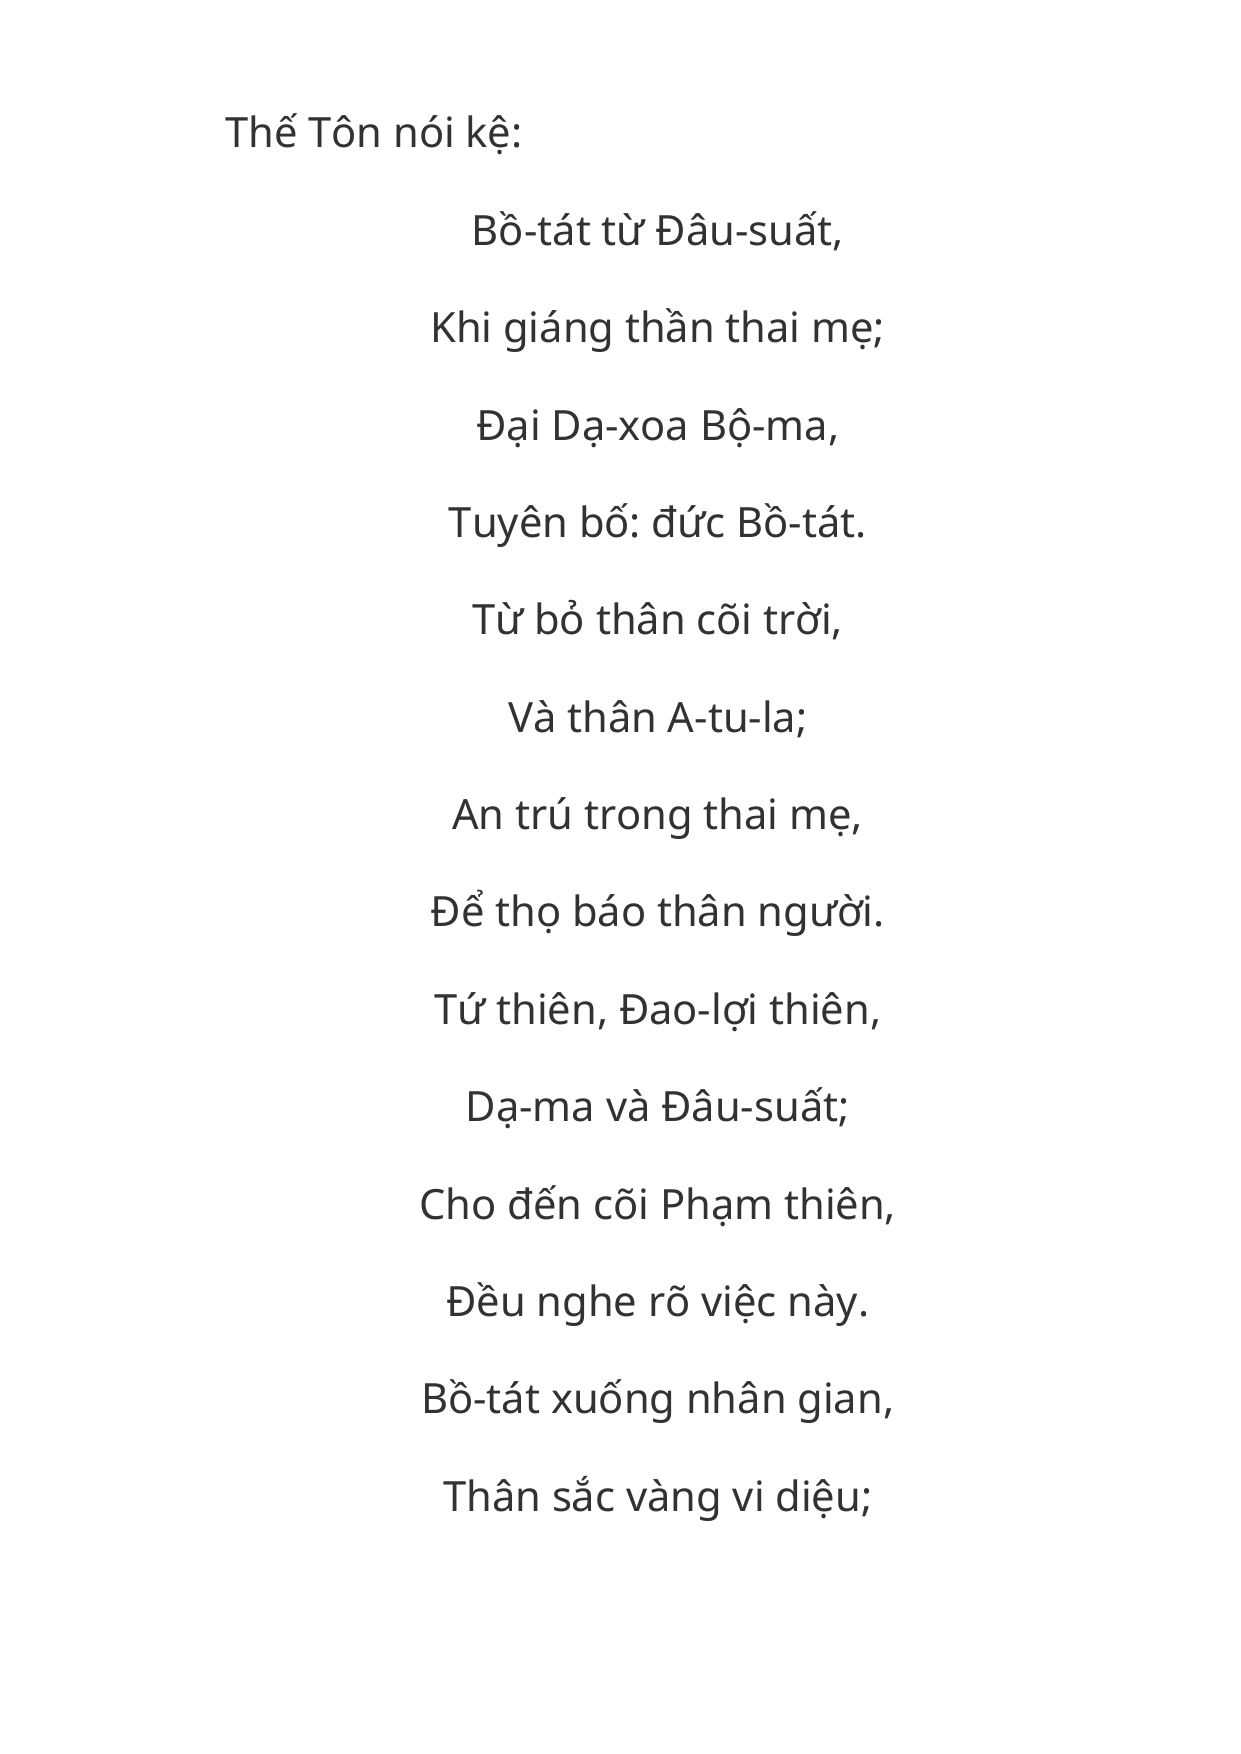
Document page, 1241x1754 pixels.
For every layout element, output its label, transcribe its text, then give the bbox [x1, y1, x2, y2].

text Bồ-tát xuống nhân gian, [225, 1369, 1090, 1426]
text Bồ-tát từ Đâu-suất, [225, 201, 1090, 257]
text Tuyên bố: đức Bồ-tát. [225, 493, 1090, 549]
text Đều nghe rõ việc này. [225, 1272, 1090, 1329]
text Thế Tôn nói kệ: [225, 103, 1090, 160]
text Để thọ báo thân người. [225, 882, 1090, 939]
text Cho đến cõi Phạm thiên, [225, 1174, 1090, 1231]
text Khi giáng thần thai mẹ; [225, 298, 1090, 355]
text Và thân A-tu-la; [225, 687, 1090, 744]
text Tứ thiên, Đao-lợi thiên, [225, 980, 1090, 1036]
text Thân sắc vàng vi diệu; [225, 1467, 1090, 1523]
text Từ bỏ thân cõi trời, [225, 590, 1090, 647]
text Đại Dạ-xoa Bộ-ma, [225, 395, 1090, 452]
text An trú trong thai mẹ, [225, 785, 1090, 842]
text Dạ-ma và Đâu-suất; [225, 1077, 1090, 1134]
